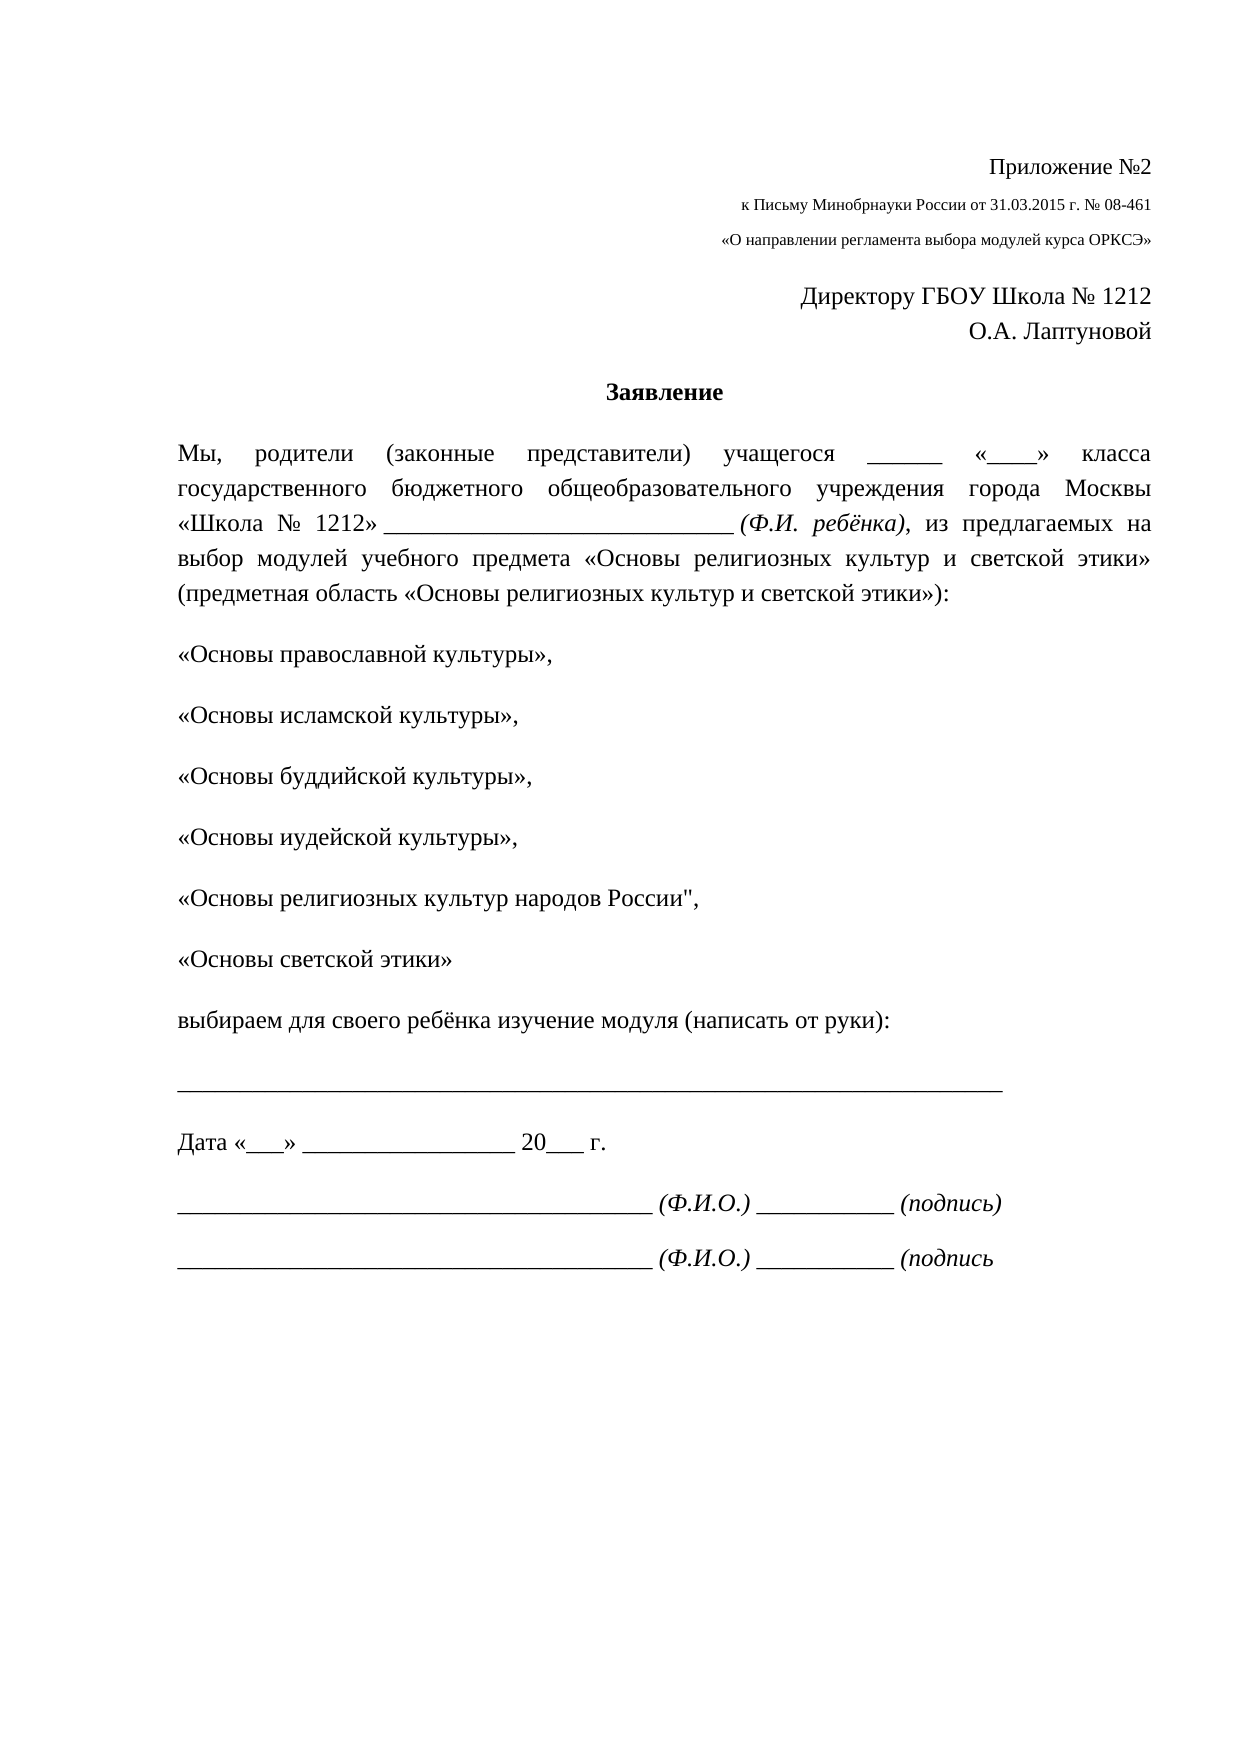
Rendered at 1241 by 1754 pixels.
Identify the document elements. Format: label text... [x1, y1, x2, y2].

text Заявление [177, 371, 1152, 406]
text «Основы исламской культуры», [177, 694, 1152, 729]
text «Основы православной культуры», [177, 633, 1152, 668]
text Дата «___» _________________ 20___ г. [177, 1121, 1152, 1156]
text выбираем для своего ребёнка изучение модуля (написать от руки): [177, 999, 1152, 1034]
text ______________________________________ (Ф.И.О.) ___________ (подпись [177, 1243, 1152, 1272]
text Директору ГБОУ Школа № 1212 О.А. Лаптуновой [177, 275, 1152, 345]
text ______________________________________ (Ф.И.О.) ___________ (подпись) [177, 1182, 1152, 1217]
text «Основы светской этики» [177, 938, 1152, 973]
text «Основы иудейской культуры», [177, 816, 1152, 851]
text Мы, родители (законные представители) учащегося ______ «____» класса государственного бюджетного общеобразовательного учреждения города Москвы «Школа № 1212» ____________________________ (Ф.И. ребёнка), из предлагаемых на выбор модулей учебного предмета «Основы религиозных культур и светской этики» (предметная область «Основы религиозных культур и светской этики»): [177, 432, 1152, 607]
text «Основы религиозных культур народов России", [177, 877, 1152, 912]
text «Основы буддийской культуры», [177, 755, 1152, 790]
text __________________________________________________________________ [177, 1060, 1152, 1095]
text Приложение №2 к Письму Минобрнауки России от 31.03.2015 г. № 08-461 «О направлении регламента выбора модулей курса ОРКСЭ» [177, 144, 1152, 249]
